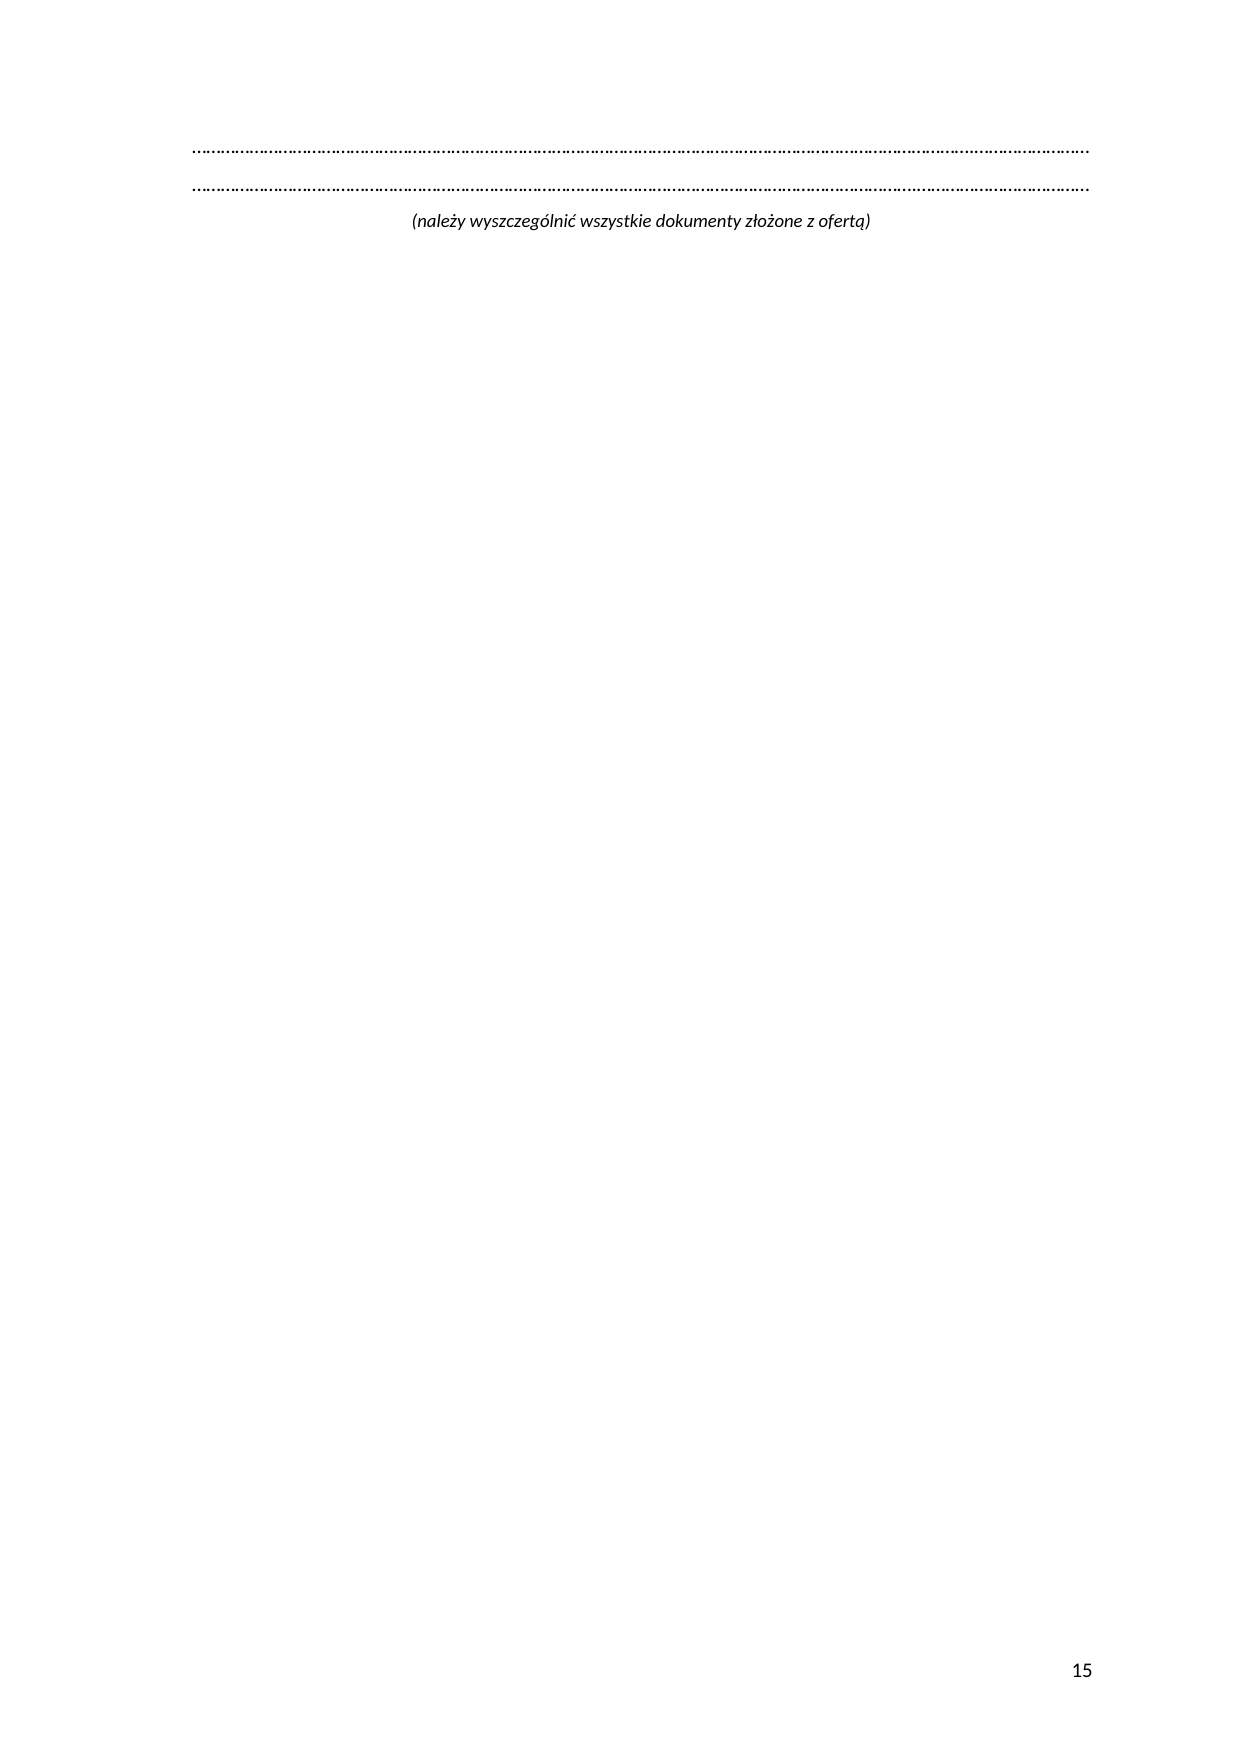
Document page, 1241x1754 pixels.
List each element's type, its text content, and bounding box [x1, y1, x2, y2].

list …………………………………………………………………………………………………………………………………….……………………………… [192, 171, 1093, 196]
list ……………………………………………………………………………………………………………………………………………….…………………… [192, 133, 1093, 158]
list (należy wyszczególnić wszystkie dokumenty złożone z ofertą) [192, 209, 1093, 232]
